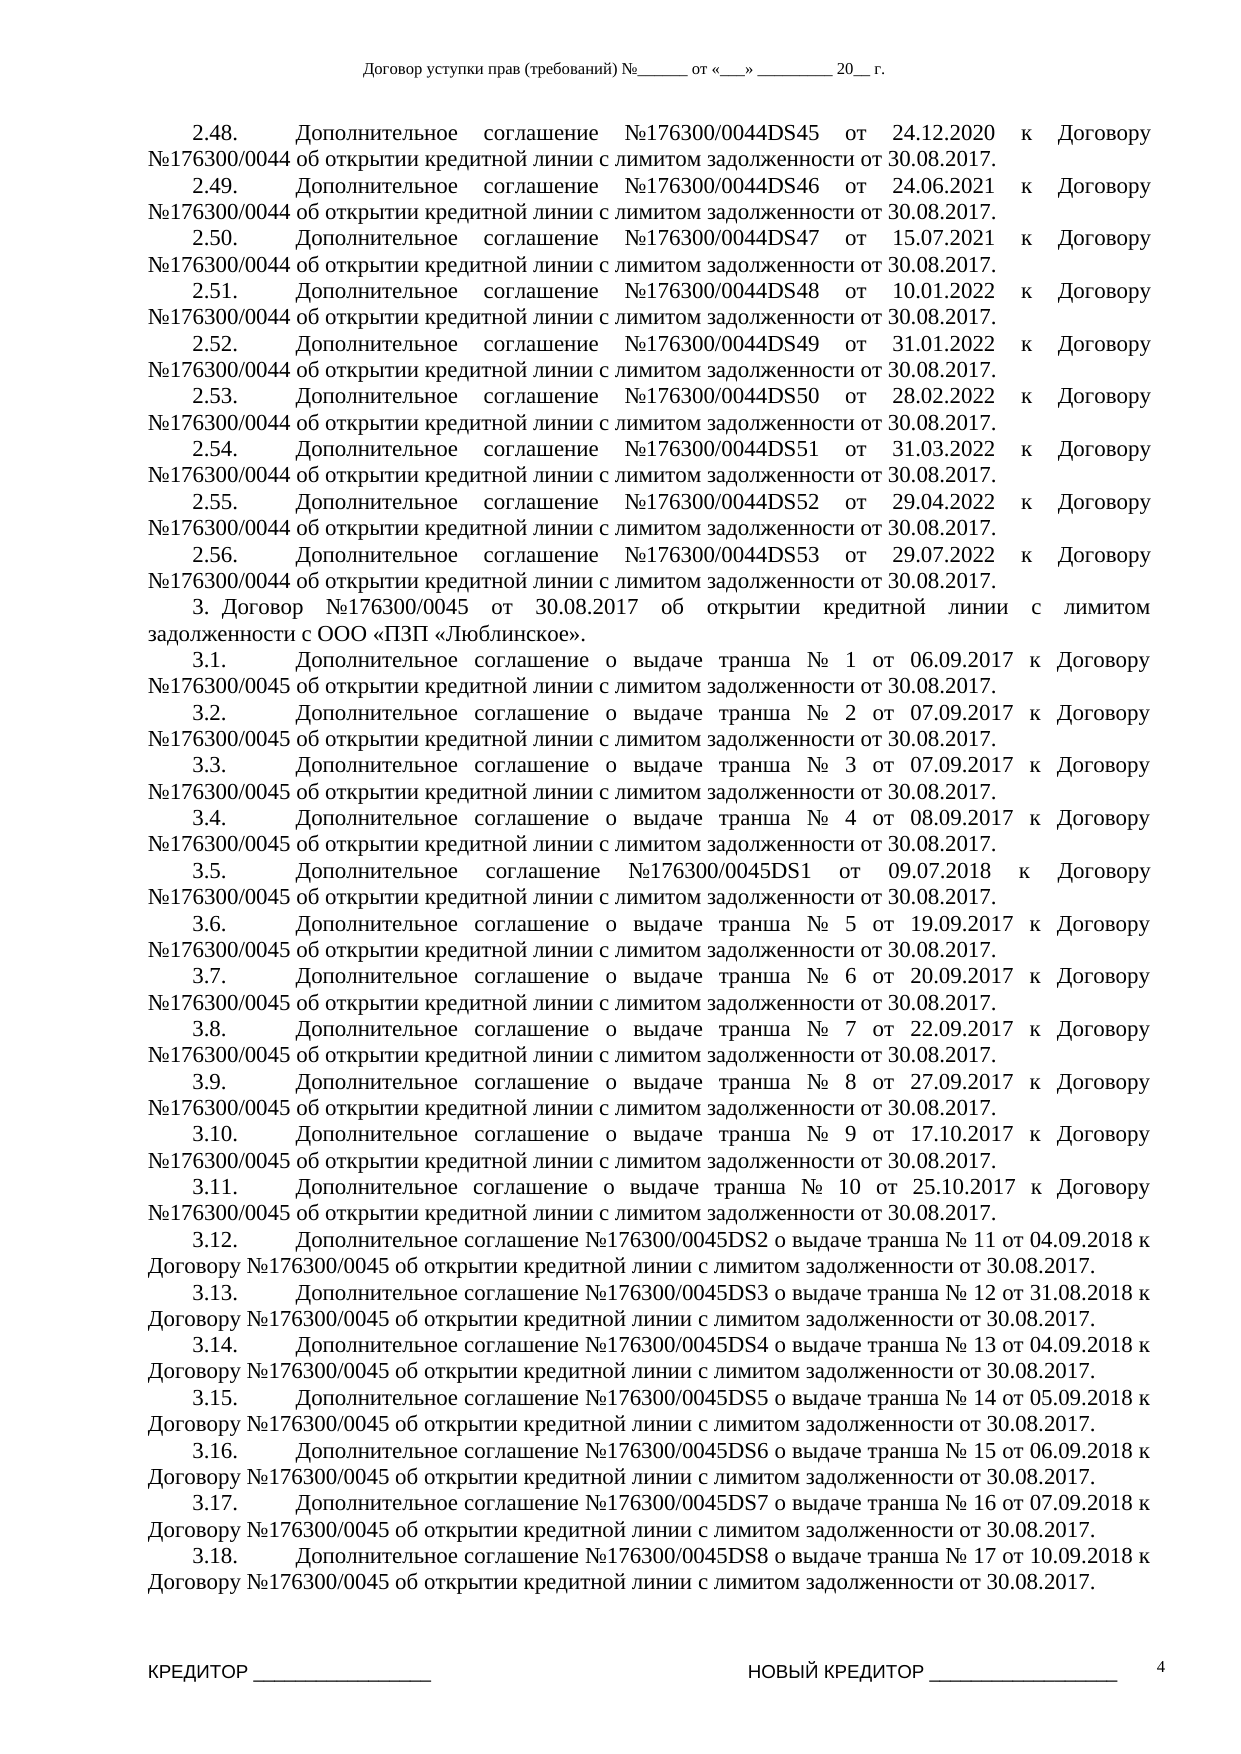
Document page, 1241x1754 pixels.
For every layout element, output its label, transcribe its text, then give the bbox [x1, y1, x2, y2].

text 3.13. Дополнительное соглашение №176300/0045DS3 о выдаче транша № 12 от 31.08.2018 к Договору №176300/0045 об открытии кредитной линии с лимитом задолженности от 30.08.2017. [148, 1278, 1152, 1331]
text 3.17. Дополнительное соглашение №176300/0045DS7 о выдаче транша № 16 от 07.09.2018 к Договору №176300/0045 об открытии кредитной линии с лимитом задолженности от 30.08.2017. [148, 1489, 1152, 1542]
text 3.2. Дополнительное соглашение о выдаче транша № 2 от 07.09.2017 к Договору №176300/0045 об открытии кредитной линии с лимитом задолженности от 30.08.2017. [148, 699, 1152, 751]
text 3.8. Дополнительное соглашение о выдаче транша № 7 от 22.09.2017 к Договору №176300/0045 об открытии кредитной линии с лимитом задолженности от 30.08.2017. [148, 1015, 1152, 1068]
text 3.11. Дополнительное соглашение о выдаче транша № 10 от 25.10.2017 к Договору №176300/0045 об открытии кредитной линии с лимитом задолженности от 30.08.2017. [148, 1173, 1152, 1226]
text 2.55. Дополнительное соглашение №176300/0044DS52 от 29.04.2022 к Договору №176300/0044 об открытии кредитной линии с лимитом задолженности от 30.08.2017. [148, 488, 1152, 541]
text 3.7. Дополнительное соглашение о выдаче транша № 6 от 20.09.2017 к Договору №176300/0045 об открытии кредитной линии с лимитом задолженности от 30.08.2017. [148, 962, 1152, 1015]
text 2.53. Дополнительное соглашение №176300/0044DS50 от 28.02.2022 к Договору №176300/0044 об открытии кредитной линии с лимитом задолженности от 30.08.2017. [148, 382, 1152, 435]
text 2.51. Дополнительное соглашение №176300/0044DS48 от 10.01.2022 к Договору №176300/0044 об открытии кредитной линии с лимитом задолженности от 30.08.2017. [148, 277, 1152, 330]
text 3.5. Дополнительное соглашение №176300/0045DS1 от 09.07.2018 к Договору №176300/0045 об открытии кредитной линии с лимитом задолженности от 30.08.2017. [148, 857, 1152, 909]
text 3. Договор №176300/0045 от 30.08.2017 об открытии кредитной линии с лимитом задолженности с ООО «ПЗП «Люблинское». [148, 593, 1152, 646]
text 2.49. Дополнительное соглашение №176300/0044DS46 от 24.06.2021 к Договору №176300/0044 об открытии кредитной линии с лимитом задолженности от 30.08.2017. [148, 172, 1152, 224]
text 3.12. Дополнительное соглашение №176300/0045DS2 о выдаче транша № 11 от 04.09.2018 к Договору №176300/0045 об открытии кредитной линии с лимитом задолженности от 30.08.2017. [148, 1226, 1152, 1278]
text 3.4. Дополнительное соглашение о выдаче транша № 4 от 08.09.2017 к Договору №176300/0045 об открытии кредитной линии с лимитом задолженности от 30.08.2017. [148, 804, 1152, 857]
text 2.52. Дополнительное соглашение №176300/0044DS49 от 31.01.2022 к Договору №176300/0044 об открытии кредитной линии с лимитом задолженности от 30.08.2017. [148, 330, 1152, 382]
text 3.18. Дополнительное соглашение №176300/0045DS8 о выдаче транша № 17 от 10.09.2018 к Договору №176300/0045 об открытии кредитной линии с лимитом задолженности от 30.08.2017. [148, 1542, 1152, 1595]
text 2.50. Дополнительное соглашение №176300/0044DS47 от 15.07.2021 к Договору №176300/0044 об открытии кредитной линии с лимитом задолженности от 30.08.2017. [148, 224, 1152, 277]
text 2.54. Дополнительное соглашение №176300/0044DS51 от 31.03.2022 к Договору №176300/0044 об открытии кредитной линии с лимитом задолженности от 30.08.2017. [148, 435, 1152, 488]
text 3.1. Дополнительное соглашение о выдаче транша № 1 от 06.09.2017 к Договору №176300/0045 об открытии кредитной линии с лимитом задолженности от 30.08.2017. [148, 646, 1152, 699]
text 3.3. Дополнительное соглашение о выдаче транша № 3 от 07.09.2017 к Договору №176300/0045 об открытии кредитной линии с лимитом задолженности от 30.08.2017. [148, 751, 1152, 804]
text 3.14. Дополнительное соглашение №176300/0045DS4 о выдаче транша № 13 от 04.09.2018 к Договору №176300/0045 об открытии кредитной линии с лимитом задолженности от 30.08.2017. [148, 1331, 1152, 1384]
text 2.48. Дополнительное соглашение №176300/0044DS45 от 24.12.2020 к Договору №176300/0044 об открытии кредитной линии с лимитом задолженности от 30.08.2017. [148, 119, 1152, 172]
text 3.6. Дополнительное соглашение о выдаче транша № 5 от 19.09.2017 к Договору №176300/0045 об открытии кредитной линии с лимитом задолженности от 30.08.2017. [148, 909, 1152, 962]
text 3.16. Дополнительное соглашение №176300/0045DS6 о выдаче транша № 15 от 06.09.2018 к Договору №176300/0045 об открытии кредитной линии с лимитом задолженности от 30.08.2017. [148, 1437, 1152, 1489]
text 3.15. Дополнительное соглашение №176300/0045DS5 о выдаче транша № 14 от 05.09.2018 к Договору №176300/0045 об открытии кредитной линии с лимитом задолженности от 30.08.2017. [148, 1384, 1152, 1437]
text 3.10. Дополнительное соглашение о выдаче транша № 9 от 17.10.2017 к Договору №176300/0045 об открытии кредитной линии с лимитом задолженности от 30.08.2017. [148, 1120, 1152, 1173]
text 2.56. Дополнительное соглашение №176300/0044DS53 от 29.07.2022 к Договору №176300/0044 об открытии кредитной линии с лимитом задолженности от 30.08.2017. [148, 541, 1152, 593]
text 3.9. Дополнительное соглашение о выдаче транша № 8 от 27.09.2017 к Договору №176300/0045 об открытии кредитной линии с лимитом задолженности от 30.08.2017. [148, 1068, 1152, 1120]
